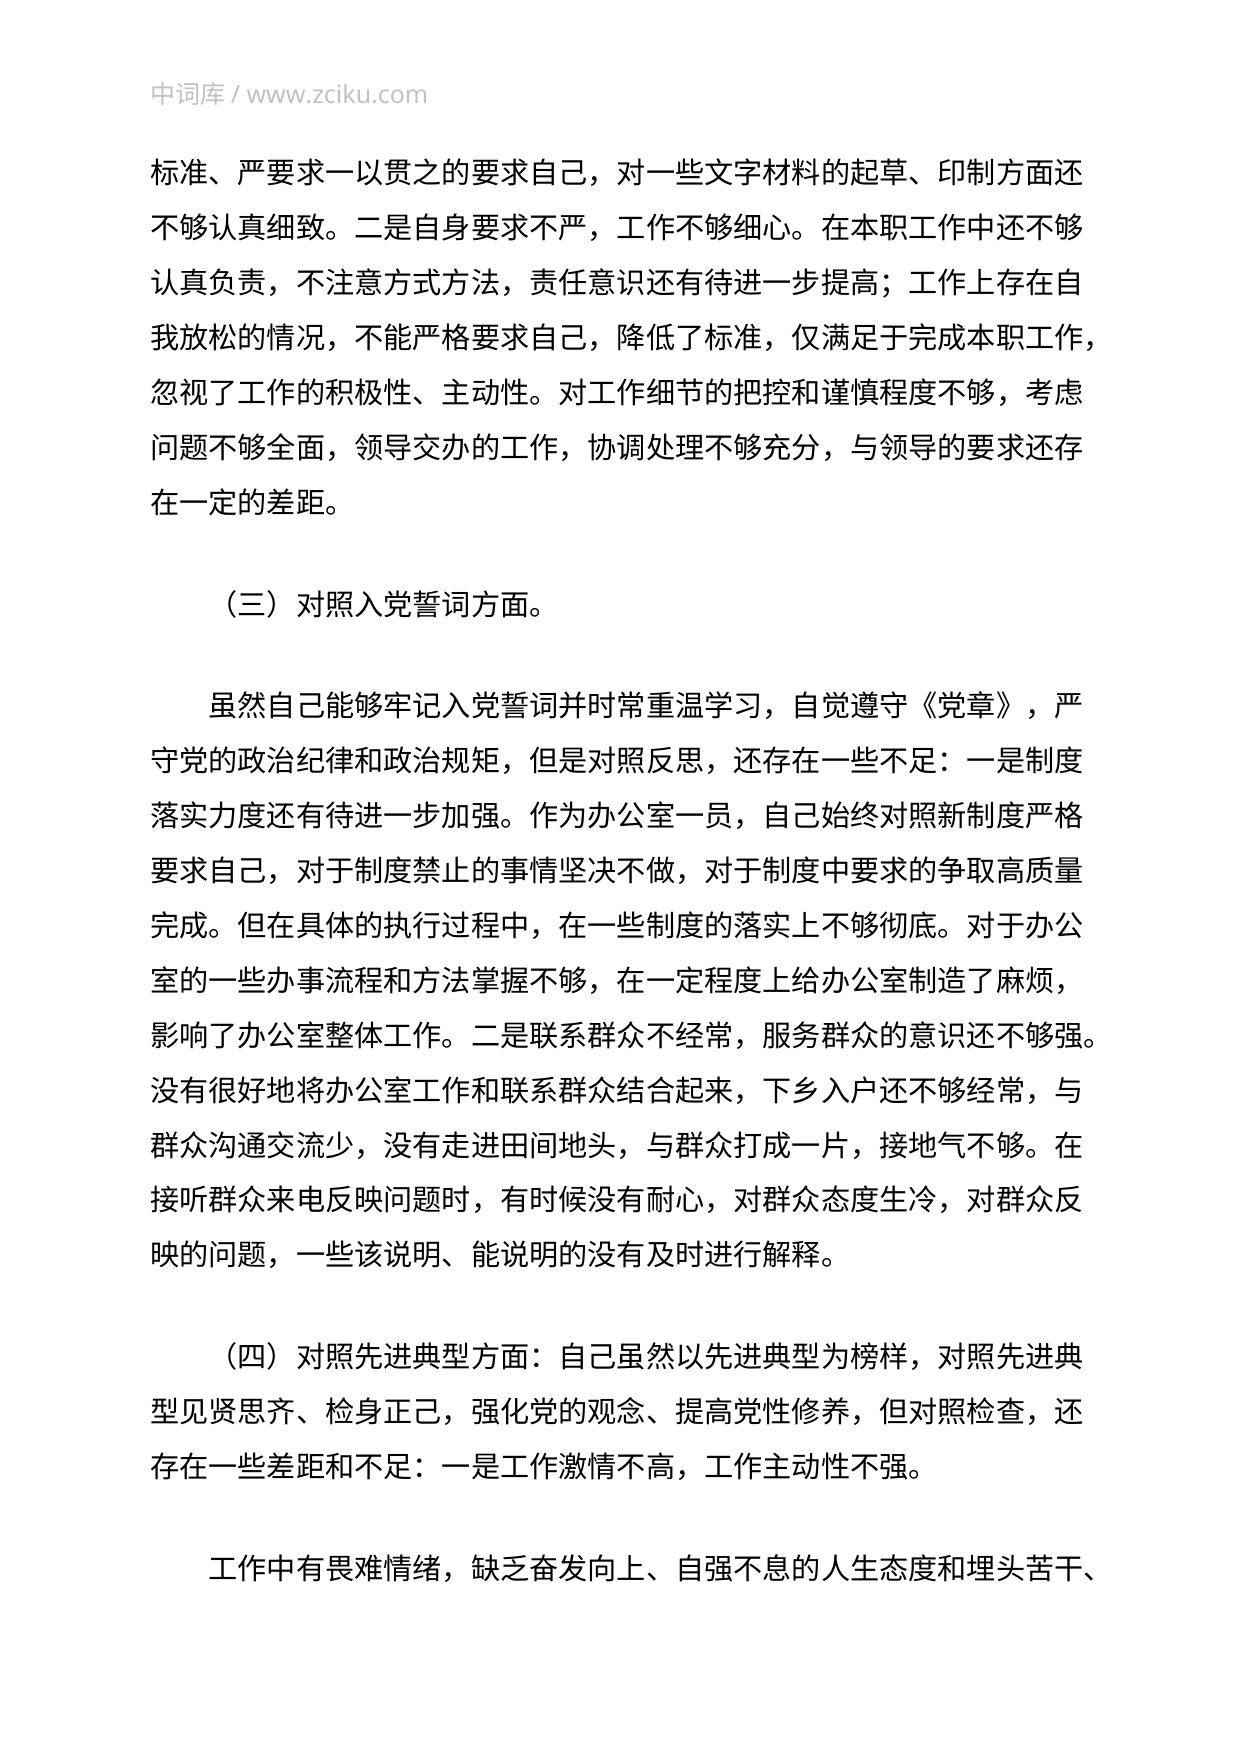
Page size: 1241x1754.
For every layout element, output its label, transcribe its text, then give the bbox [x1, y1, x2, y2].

text （四）对照先进典型方面：自己虽然以先进典型为榜样，对照先进典型见贤思齐、检身正己，强化党的观念、提高党性修养，但对照检查，还存在一些差距和不足：一是工作激情不高，工作主动性不强。 [150, 1334, 1090, 1486]
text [150, 150, 1090, 522]
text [150, 1545, 1090, 1587]
text （三）对照入党誓词方面。 [150, 581, 1090, 623]
text 虽然自己能够牢记入党誓词并时常重温学习，自觉遵守《党章》，严守党的政治纪律和政治规矩，但是对照反思，还存在一些不足：一是制度落实力度还有待进一步加强。作为办公室一员，自己始终对照新制度严格要求自己，对于制度禁止的事情坚决不做，对于制度中要求的争取高质量完成。但在具体的执行过程中，在一些制度的落实上不够彻底。对于办公室的一些办事流程和方法掌握不够，在一定程度上给办公室制造了麻烦，影响了办公室整体工作。二是联系群众不经常，服务群众的意识还不够强。没有很好地将办公室工作和联系群众结合起来，下乡入户还不够经常，与群众沟通交流少，没有走进田间地头，与群众打成一片，接地气不够。在接听群众来电反映问题时，有时候没有耐心，对群众态度生冷，对群众反映的问题，一些该说明、能说明的没有及时进行解释。 [150, 683, 1090, 1274]
